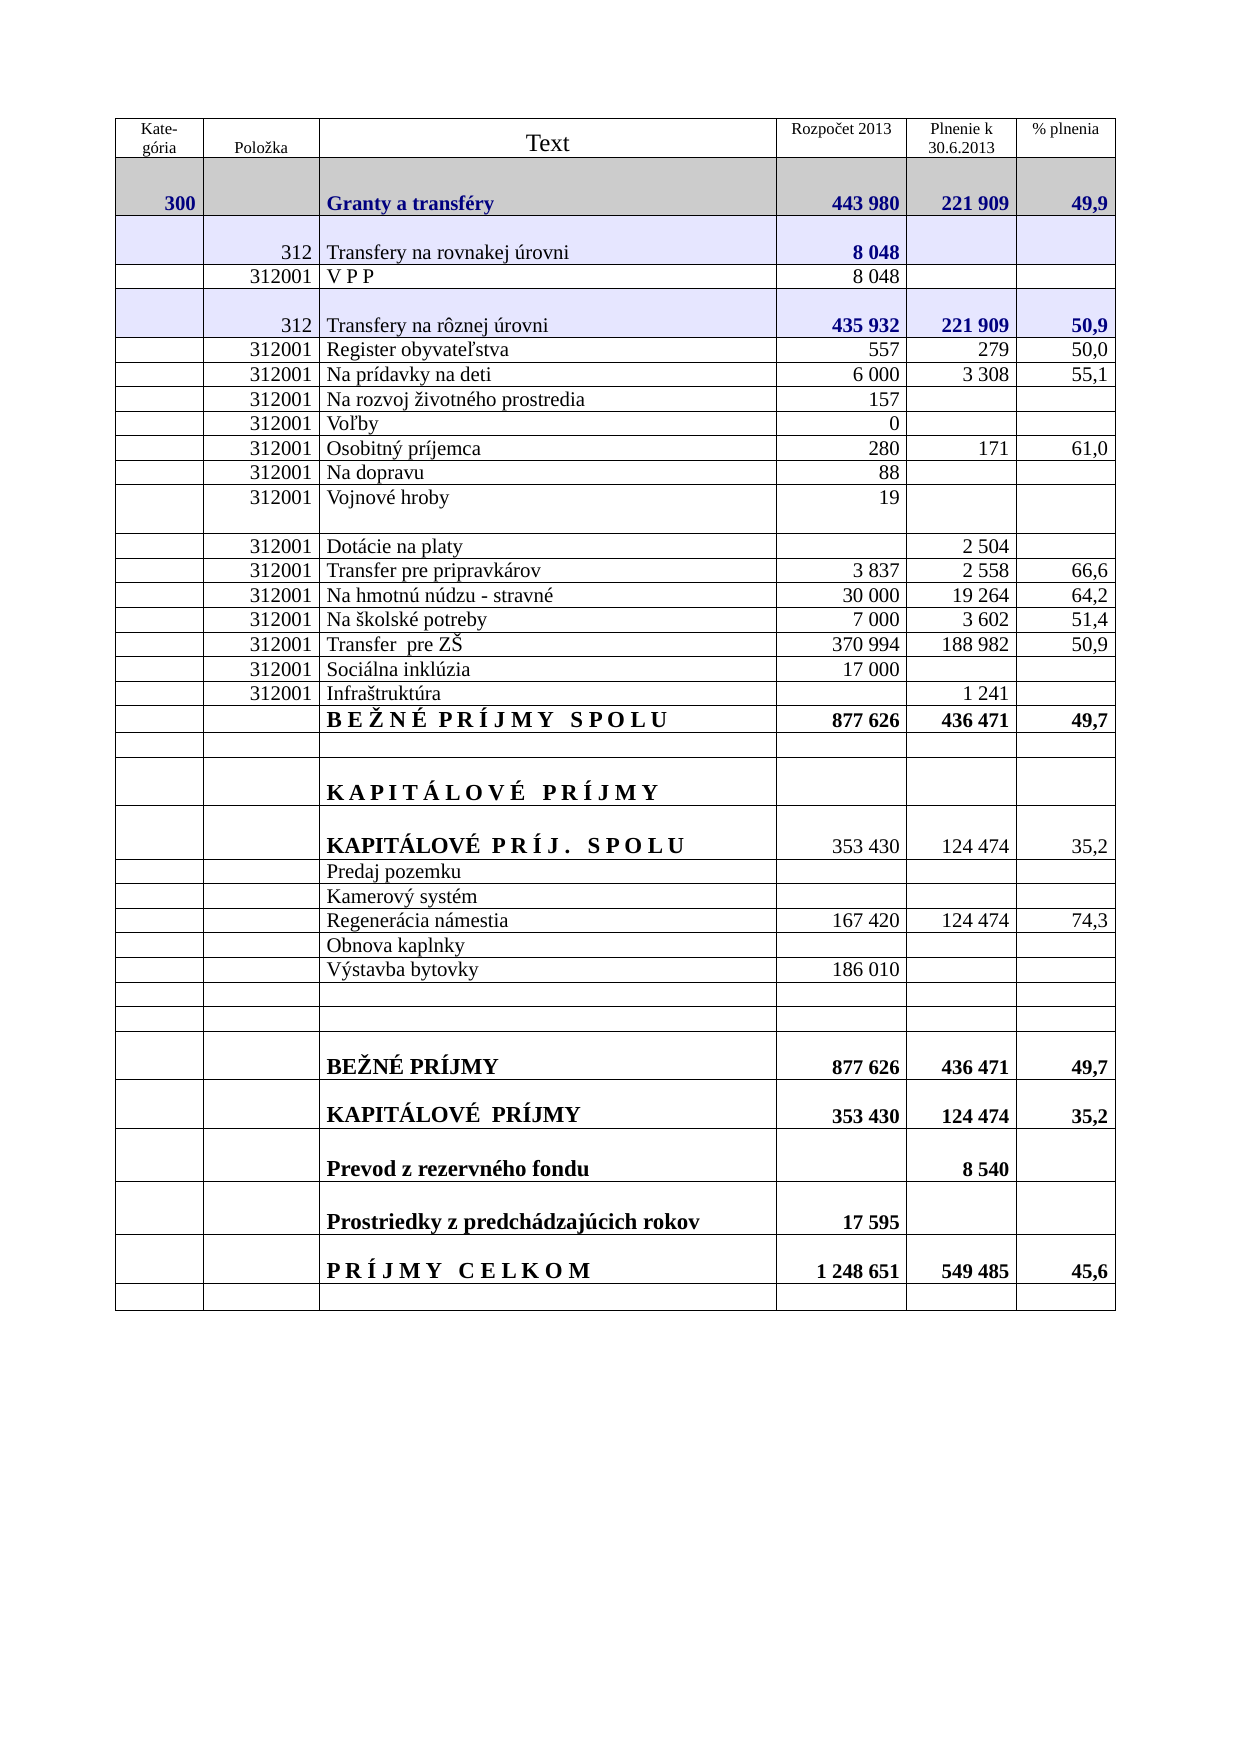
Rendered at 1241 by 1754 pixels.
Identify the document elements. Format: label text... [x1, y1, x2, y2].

table_cell [777, 1007, 906, 1031]
table_cell 312001 [204, 583, 319, 607]
table_cell [907, 933, 1016, 957]
table_cell [777, 758, 906, 805]
table_cell Regenerácia námestia [320, 909, 776, 932]
table_cell [204, 1080, 319, 1128]
table_cell [116, 608, 203, 631]
table_cell Transfer pre ZŠ [320, 633, 776, 656]
table_cell [1017, 485, 1115, 533]
table_cell 312001 [204, 608, 319, 631]
table_cell 312001 [204, 412, 319, 435]
table_cell 279 [907, 338, 1016, 361]
table_cell 312001 [204, 387, 319, 411]
table_cell [907, 860, 1016, 883]
table_cell [777, 933, 906, 957]
table_cell [116, 363, 203, 386]
table_cell [116, 706, 203, 732]
table_cell Kate- gória [116, 119, 203, 157]
table_cell 312001 [204, 682, 319, 705]
table_cell 877 626 [777, 706, 906, 732]
table_cell [907, 387, 1016, 411]
table_cell [116, 933, 203, 957]
table_cell [1017, 758, 1115, 805]
table_cell 51,4 [1017, 608, 1115, 631]
table_cell [116, 559, 203, 582]
table_cell [116, 733, 203, 757]
table_cell [116, 534, 203, 558]
table_cell [907, 461, 1016, 484]
table_cell 221 909 [907, 158, 1016, 215]
table_cell 312001 [204, 363, 319, 386]
table_cell 6 000 [777, 363, 906, 386]
table_cell 353 430 [777, 1080, 906, 1128]
table_cell 312 [204, 216, 319, 264]
table_cell [907, 1007, 1016, 1031]
table_cell KAPITÁLOVÉ PRÍJMY [320, 1080, 776, 1128]
table_cell [1017, 958, 1115, 981]
table_cell B E Ž N É P R Í J M Y S P O L U [320, 706, 776, 732]
table_cell 1 241 [907, 682, 1016, 705]
table_cell 186 010 [777, 958, 906, 981]
table_cell 17 595 [777, 1182, 906, 1234]
table_cell [1017, 1182, 1115, 1234]
table_cell 3 308 [907, 363, 1016, 386]
table_cell 157 [777, 387, 906, 411]
table_cell [116, 758, 203, 805]
table_cell 8 048 [777, 216, 906, 264]
table_cell [116, 1235, 203, 1283]
table_cell [907, 412, 1016, 435]
table_cell 74,3 [1017, 909, 1115, 932]
table_cell [907, 265, 1016, 288]
table_cell [116, 1182, 203, 1234]
table_cell V P P [320, 265, 776, 288]
table_cell [320, 1284, 776, 1310]
table_cell [1017, 461, 1115, 484]
table_cell [1017, 387, 1115, 411]
table_cell Transfer pre pripravkárov [320, 559, 776, 582]
table_cell 124 474 [907, 806, 1016, 858]
table_cell [907, 1284, 1016, 1310]
table_cell Rozpočet 2013 [777, 119, 906, 157]
table_cell [116, 958, 203, 981]
table_cell [116, 461, 203, 484]
table_cell [1017, 1129, 1115, 1181]
table_cell 171 [907, 436, 1016, 460]
table_cell [907, 983, 1016, 1006]
table_cell Výstavba bytovky [320, 958, 776, 981]
table_cell 61,0 [1017, 436, 1115, 460]
table_cell 50,9 [1017, 633, 1115, 656]
table_cell [907, 884, 1016, 908]
table_cell [777, 1129, 906, 1181]
table_cell 49,7 [1017, 706, 1115, 732]
table_cell Prostriedky z predchádzajúcich rokov [320, 1182, 776, 1234]
table_cell [116, 485, 203, 533]
table_cell [777, 983, 906, 1006]
table_cell [907, 958, 1016, 981]
table_cell [777, 860, 906, 883]
table_cell [1017, 733, 1115, 757]
table_cell 64,2 [1017, 583, 1115, 607]
table_cell [907, 733, 1016, 757]
table_cell Text [320, 119, 776, 157]
table_cell [116, 806, 203, 858]
table_cell [907, 216, 1016, 264]
table_cell [907, 485, 1016, 533]
table_cell [116, 860, 203, 883]
table_cell 312 [204, 289, 319, 337]
table_cell [204, 1129, 319, 1181]
table_cell [204, 958, 319, 981]
table_cell [116, 633, 203, 656]
table_cell 353 430 [777, 806, 906, 858]
table_cell [116, 983, 203, 1006]
table_cell [1017, 534, 1115, 558]
table_cell Na rozvoj životného prostredia [320, 387, 776, 411]
table_cell Sociálna inklúzia [320, 657, 776, 681]
table_cell [777, 1284, 906, 1310]
table_cell [116, 338, 203, 361]
table_cell Obnova kaplnky [320, 933, 776, 957]
table_cell 124 474 [907, 1080, 1016, 1128]
table_cell 88 [777, 461, 906, 484]
table_cell 49,7 [1017, 1032, 1115, 1079]
table_cell [204, 1284, 319, 1310]
table_cell Dotácie na platy [320, 534, 776, 558]
table_cell [204, 158, 319, 215]
table_cell [320, 1007, 776, 1031]
table_cell 2 558 [907, 559, 1016, 582]
table_cell 436 471 [907, 706, 1016, 732]
table_cell [777, 534, 906, 558]
table_cell [777, 682, 906, 705]
table_cell 221 909 [907, 289, 1016, 337]
table_cell [204, 909, 319, 932]
table_cell Transfery na rôznej úrovni [320, 289, 776, 337]
table_cell [204, 806, 319, 858]
table_cell Prevod z rezervného fondu [320, 1129, 776, 1181]
table_cell 3 602 [907, 608, 1016, 631]
table_cell 30 000 [777, 583, 906, 607]
table_cell BEŽNÉ PRÍJMY [320, 1032, 776, 1079]
table_cell [204, 706, 319, 732]
table_cell K A P I T Á L O V É P R Í J M Y [320, 758, 776, 805]
table_cell 3 837 [777, 559, 906, 582]
table_cell 8 048 [777, 265, 906, 288]
table_cell 312001 [204, 657, 319, 681]
table_cell [907, 1182, 1016, 1234]
table_cell [116, 436, 203, 460]
table_cell 877 626 [777, 1032, 906, 1079]
table_cell [777, 733, 906, 757]
table_cell 2 504 [907, 534, 1016, 558]
table_cell [116, 1129, 203, 1181]
table_cell [777, 884, 906, 908]
table_cell 549 485 [907, 1235, 1016, 1283]
table_cell [1017, 983, 1115, 1006]
table_cell Kamerový systém [320, 884, 776, 908]
table_cell 7 000 [777, 608, 906, 631]
table_cell 312001 [204, 559, 319, 582]
table_cell [204, 733, 319, 757]
table_cell [204, 983, 319, 1006]
table_cell Infraštruktúra [320, 682, 776, 705]
table_cell 50,0 [1017, 338, 1115, 361]
table_cell Register obyvateľstva [320, 338, 776, 361]
table_cell [1017, 1007, 1115, 1031]
table_cell Na hmotnú núdzu - stravné [320, 583, 776, 607]
table_cell KAPITÁLOVÉ P R Í J . S P O L U [320, 806, 776, 858]
table_cell 312001 [204, 485, 319, 533]
table_cell 19 264 [907, 583, 1016, 607]
table_cell [116, 1284, 203, 1310]
table_cell 167 420 [777, 909, 906, 932]
table_cell 312001 [204, 461, 319, 484]
table_cell 50,9 [1017, 289, 1115, 337]
table_cell [116, 657, 203, 681]
table_cell Vojnové hroby [320, 485, 776, 533]
table_cell Voľby [320, 412, 776, 435]
table_cell 17 000 [777, 657, 906, 681]
table_cell [116, 1007, 203, 1031]
table_cell [320, 733, 776, 757]
table_cell Transfery na rovnakej úrovni [320, 216, 776, 264]
table_cell [1017, 216, 1115, 264]
table_cell 312001 [204, 534, 319, 558]
table_cell Na dopravu [320, 461, 776, 484]
table_cell 8 540 [907, 1129, 1016, 1181]
table_cell Granty a transféry [320, 158, 776, 215]
table_cell 300 [116, 158, 203, 215]
table_cell % plnenia [1017, 119, 1115, 157]
table_cell 49,9 [1017, 158, 1115, 215]
table_cell [116, 682, 203, 705]
table_cell Na školské potreby [320, 608, 776, 631]
table_cell [1017, 1284, 1115, 1310]
table_cell 312001 [204, 436, 319, 460]
table_cell P R Í J M Y C E L K O M [320, 1235, 776, 1283]
table_cell 124 474 [907, 909, 1016, 932]
table_cell [1017, 860, 1115, 883]
table_cell 280 [777, 436, 906, 460]
table_cell 370 994 [777, 633, 906, 656]
table_cell Osobitný príjemca [320, 436, 776, 460]
table_cell [1017, 657, 1115, 681]
table_cell [320, 983, 776, 1006]
table_cell [1017, 412, 1115, 435]
table_cell [116, 884, 203, 908]
table_cell [1017, 265, 1115, 288]
table_cell [204, 860, 319, 883]
table_cell [1017, 933, 1115, 957]
table_cell [116, 387, 203, 411]
table_cell Na prídavky na deti [320, 363, 776, 386]
table_cell [204, 758, 319, 805]
table_cell 55,1 [1017, 363, 1115, 386]
table_cell [1017, 682, 1115, 705]
table_cell [116, 216, 203, 264]
table_cell 312001 [204, 338, 319, 361]
table_cell 312001 [204, 265, 319, 288]
table_cell [907, 657, 1016, 681]
table_cell 35,2 [1017, 806, 1115, 858]
table_cell 45,6 [1017, 1235, 1115, 1283]
table_cell [116, 265, 203, 288]
table_cell [204, 933, 319, 957]
table_cell Položka [204, 119, 319, 157]
table_cell [204, 1007, 319, 1031]
table_cell 312001 [204, 633, 319, 656]
table_cell [907, 758, 1016, 805]
table_cell 19 [777, 485, 906, 533]
table_cell Predaj pozemku [320, 860, 776, 883]
table_cell [116, 1032, 203, 1079]
table_cell [204, 884, 319, 908]
table_cell [204, 1235, 319, 1283]
table_cell 443 980 [777, 158, 906, 215]
table_cell 435 932 [777, 289, 906, 337]
table_cell [116, 1080, 203, 1128]
table_cell [116, 412, 203, 435]
table_cell 35,2 [1017, 1080, 1115, 1128]
table_cell 0 [777, 412, 906, 435]
table_cell 1 248 651 [777, 1235, 906, 1283]
table_cell [204, 1032, 319, 1079]
table_cell Plnenie k 30.6.2013 [907, 119, 1016, 157]
table_cell [204, 1182, 319, 1234]
table_cell [116, 583, 203, 607]
table_cell [1017, 884, 1115, 908]
table_cell [116, 289, 203, 337]
table_cell 436 471 [907, 1032, 1016, 1079]
table_cell [116, 909, 203, 932]
table_cell 557 [777, 338, 906, 361]
table_cell 188 982 [907, 633, 1016, 656]
table_cell 66,6 [1017, 559, 1115, 582]
